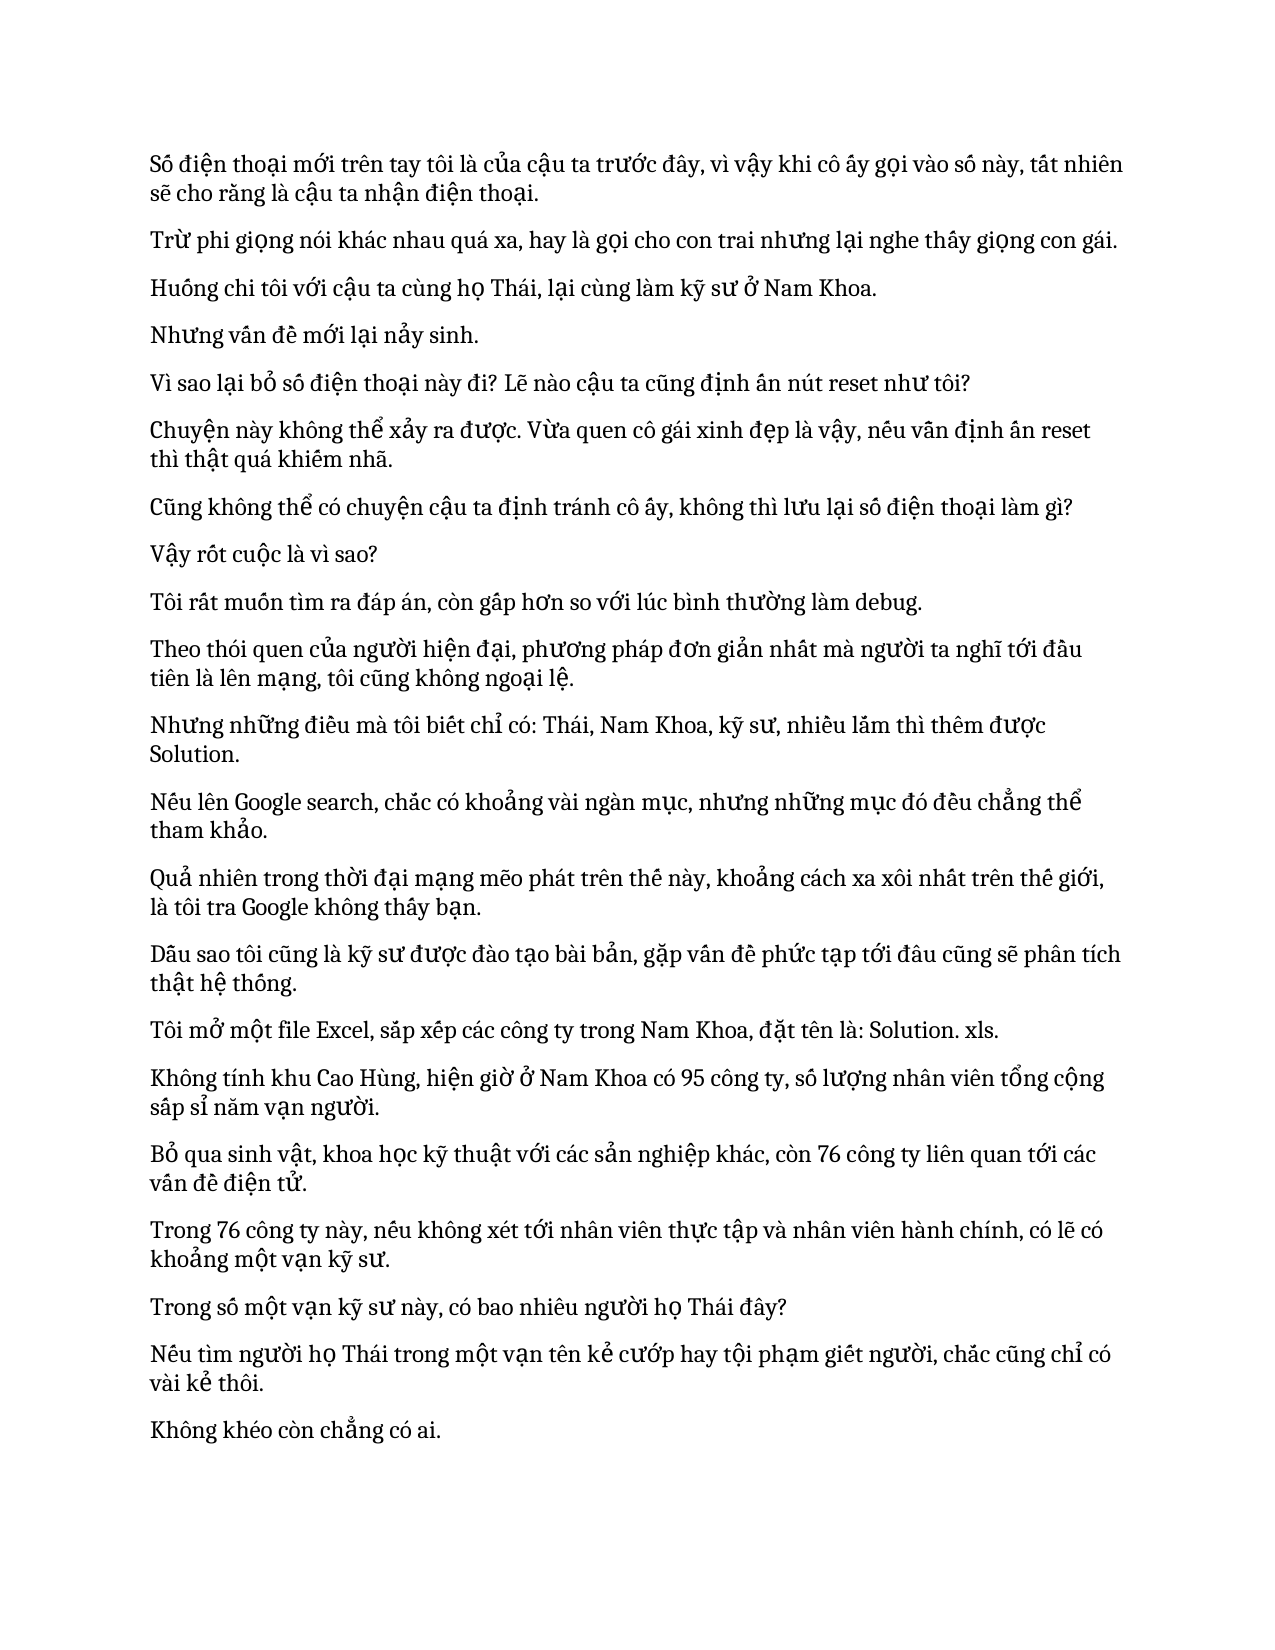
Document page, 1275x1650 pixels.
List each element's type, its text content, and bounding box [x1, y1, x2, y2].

text Dẫu sao tôi cũng là kỹ sư được đào tạo bài bản, gặp vấn đề phức tạp tới đâu cũng sẽ phân tích thật hệ thống. [150, 940, 1125, 997]
text Chuyện này không thể xảy ra được. Vừa quen cô gái xinh đẹp là vậy, nếu vẫn định ấn reset thì thật quá khiếm nhã. [150, 416, 1125, 474]
text Huống chi tôi với cậu ta cùng họ Thái, lại cùng làm kỹ sư ở Nam Khoa. [150, 274, 1125, 302]
text Số điện thoại mới trên tay tôi là của cậu ta trước đây, vì vậy khi cô ấy gọi vào số này, tất nhiên sẽ cho rằng là cậu ta nhận điện thoại. [150, 150, 1125, 207]
text Cũng không thể có chuyện cậu ta định tránh cô ấy, không thì lưu lại số điện thoại làm gì? [150, 492, 1125, 521]
text Nhưng vấn đề mới lại nảy sinh. [150, 321, 1125, 350]
text Bỏ qua sinh vật, khoa học kỹ thuật với các sản nghiệp khác, còn 76 công ty liên quan tới các vấn đề điện tử. [150, 1140, 1125, 1197]
text Nhưng những điều mà tôi biết chỉ có: Thái, Nam Khoa, kỹ sư, nhiều lắm thì thêm được Solution. [150, 711, 1125, 769]
text Trong số một vạn kỹ sư này, có bao nhiêu người họ Thái đây? [150, 1292, 1125, 1321]
text Trong 76 công ty này, nếu không xét tới nhân viên thực tập và nhân viên hành chính, có lẽ có khoảng một vạn kỹ sư. [150, 1216, 1125, 1274]
text Nếu lên Google search, chắc có khoảng vài ngàn mục, nhưng những mục đó đều chẳng thể tham khảo. [150, 787, 1125, 845]
text Vì sao lại bỏ số điện thoại này đi? Lẽ nào cậu ta cũng định ấn nút reset như tôi? [150, 369, 1125, 397]
text Không tính khu Cao Hùng, hiện giờ ở Nam Khoa có 95 công ty, số lượng nhân viên tổng cộng sấp sỉ năm vạn người. [150, 1064, 1125, 1121]
text Trừ phi giọng nói khác nhau quá xa, hay là gọi cho con trai nhưng lại nghe thấy giọng con gái. [150, 226, 1125, 255]
text Tôi mở một file Excel, sắp xếp các công ty trong Nam Khoa, đặt tên là: Solution. xls. [150, 1016, 1125, 1045]
text Theo thói quen của người hiện đại, phương pháp đơn giản nhất mà người ta nghĩ tới đầu tiên là lên mạng, tôi cũng không ngoại lệ. [150, 635, 1125, 692]
text Nếu tìm người họ Thái trong một vạn tên kẻ cướp hay tội phạm giết người, chắc cũng chỉ có vài kẻ thôi. [150, 1340, 1125, 1397]
text Vậy rốt cuộc là vì sao? [150, 540, 1125, 569]
text Quả nhiên trong thời đại mạng mẽo phát trên thế này, khoảng cách xa xôi nhất trên thế giới, là tôi tra Google không thấy bạn. [150, 864, 1125, 921]
text Tôi rất muốn tìm ra đáp án, còn gấp hơn so với lúc bình thường làm debug. [150, 587, 1125, 616]
text Không khéo còn chẳng có ai. [150, 1416, 1125, 1445]
